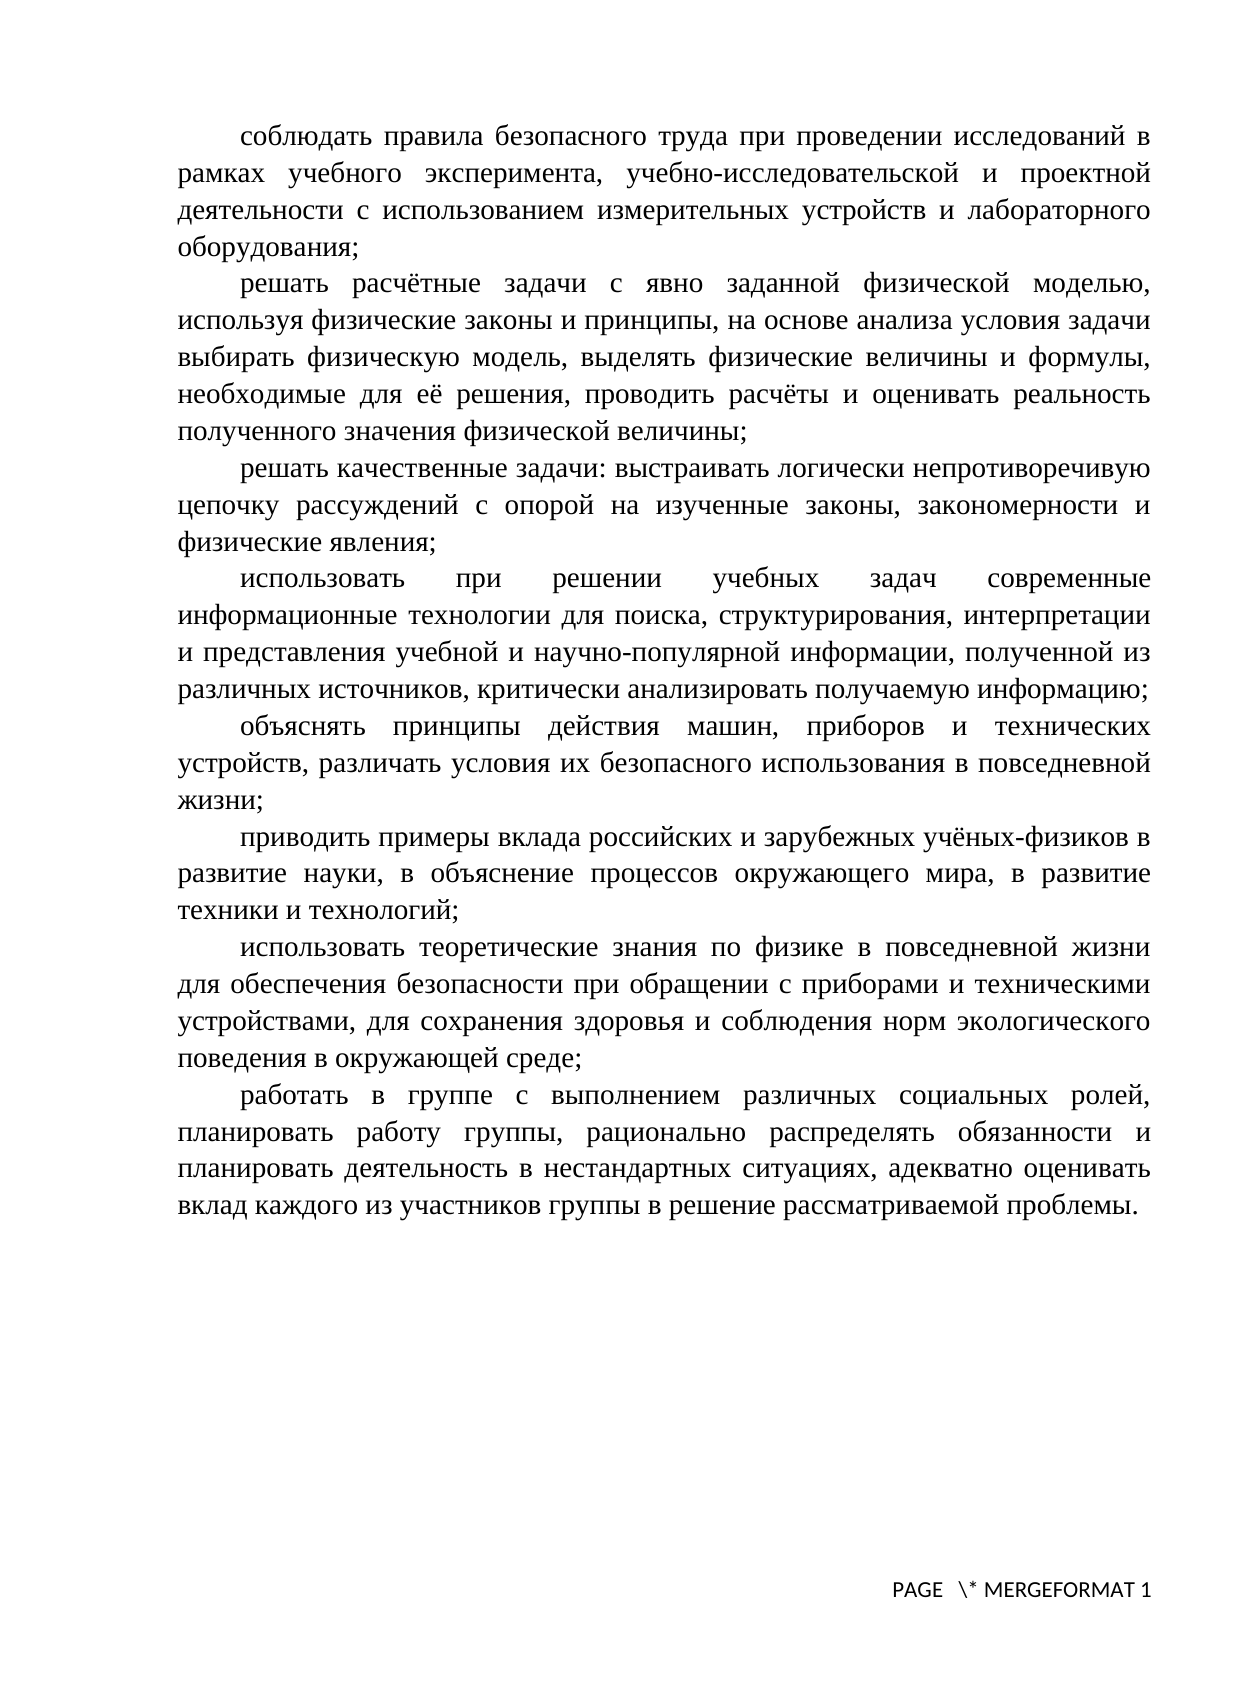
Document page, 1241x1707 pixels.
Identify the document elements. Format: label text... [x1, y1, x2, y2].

text работать в группе с выполнением различных социальных ролей, планировать работу группы, рационально распределять обязанности и планировать деятельность в нестандартных ситуациях, адекватно оценивать вклад каждого из участников группы в решение рассматриваемой проблемы. [177, 1077, 1152, 1221]
text решать расчётные задачи с явно заданной физической моделью, используя физические законы и принципы, на основе анализа условия задачи выбирать физическую модель, выделять физические величины и формулы, необходимые для её решения, проводить расчёты и оценивать реальность полученного значения физической величины; [177, 266, 1152, 447]
text решать качественные задачи: выстраивать логически непротиворечивую цепочку рассуждений с опорой на изученные законы, закономерности и физические явления; [177, 450, 1152, 557]
text соблюдать правила безопасного труда при проведении исследований в рамках учебного эксперимента, учебно-исследовательской и проектной деятельности с использованием измерительных устройств и лабораторного оборудования; [177, 118, 1152, 262]
text объяснять принципы действия машин, приборов и технических устройств, различать условия их безопасного использования в повседневной жизни; [177, 708, 1152, 815]
text использовать при решении учебных задач современные информационные технологии для поиска, структурирования, интерпретации и представления учебной и научно-популярной информации, полученной из различных источников, критически анализировать получаемую информацию; [177, 561, 1152, 705]
text приводить примеры вклада российских и зарубежных учёных-физиков в развитие науки, в объяснение процессов окружающего мира, в развитие техники и технологий; [177, 819, 1152, 926]
text использовать теоретические знания по физике в повседневной жизни для обеспечения безопасности при обращении с приборами и техническими устройствами, для сохранения здоровья и соблюдения норм экологического поведения в окружающей среде; [177, 929, 1152, 1073]
